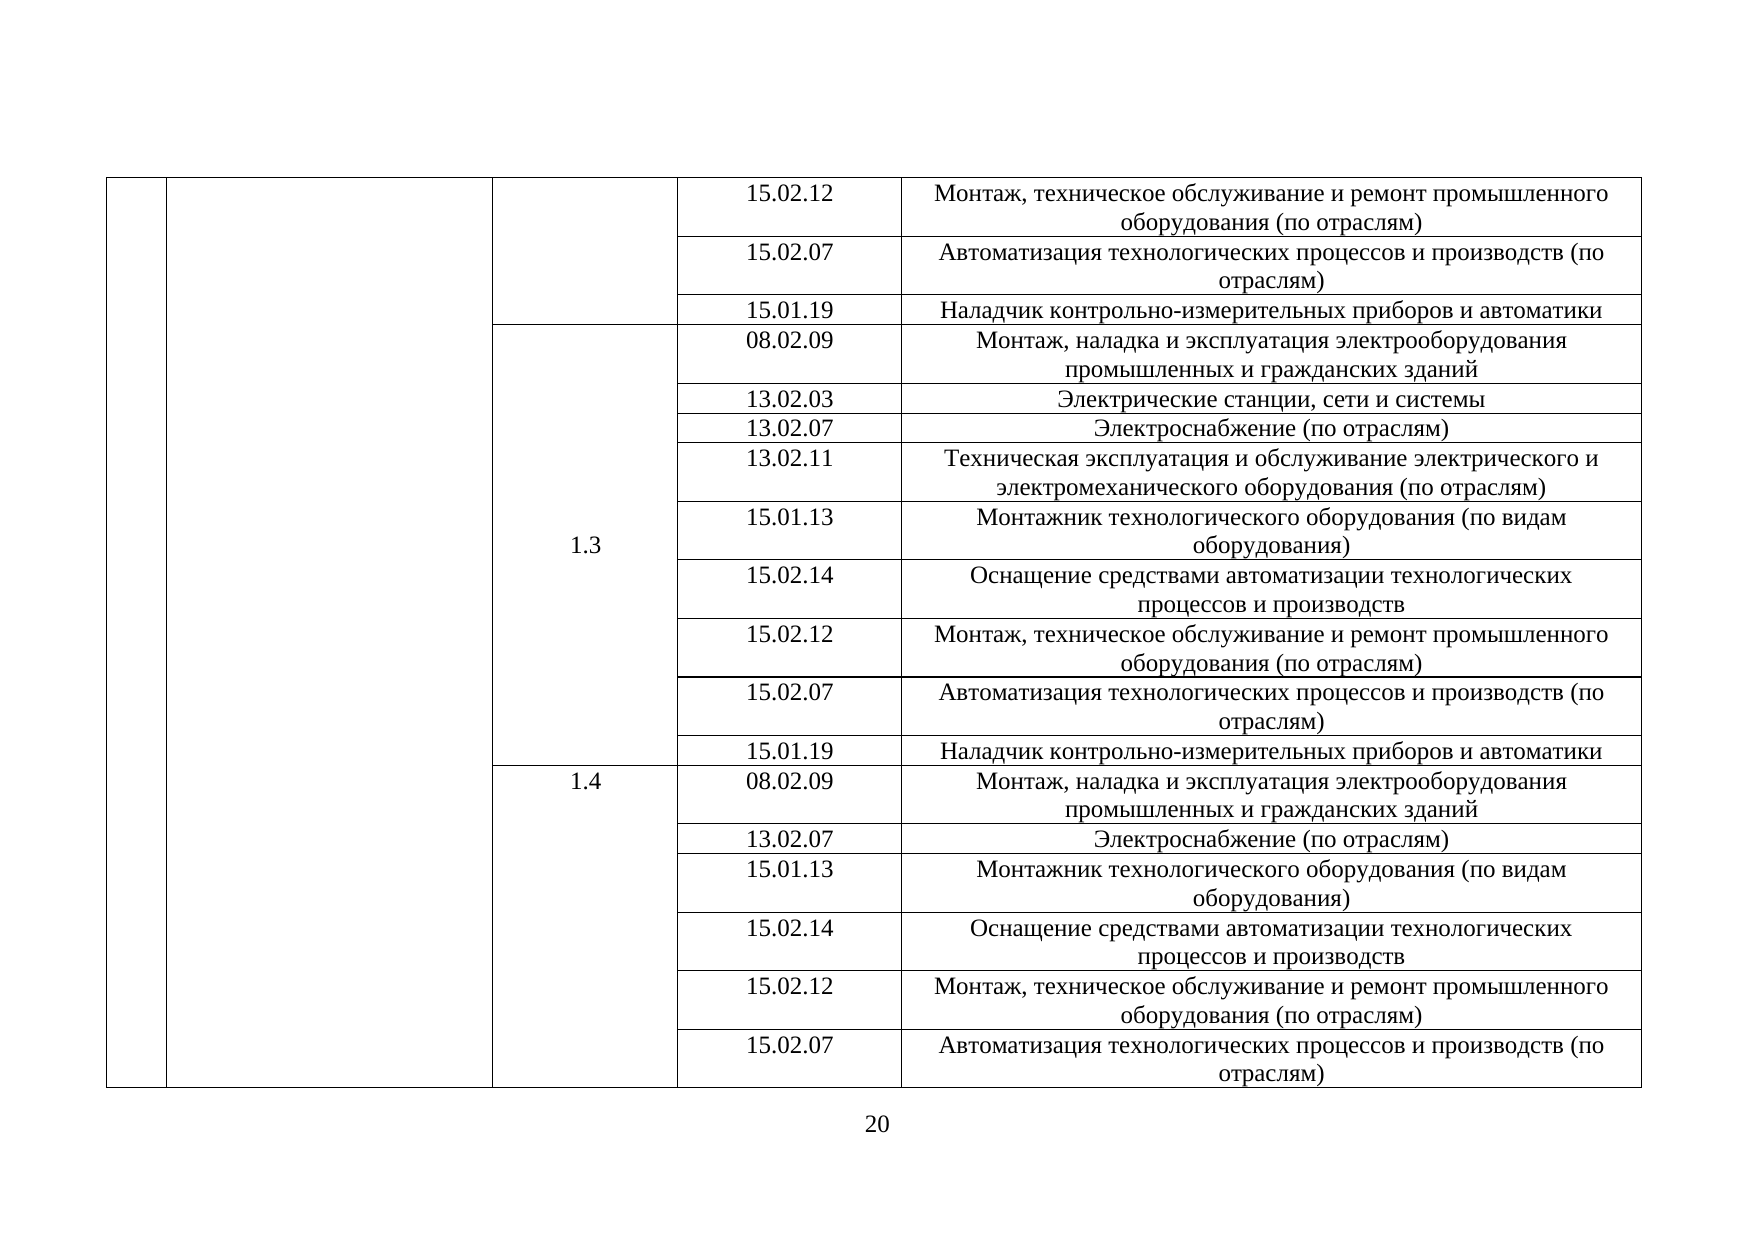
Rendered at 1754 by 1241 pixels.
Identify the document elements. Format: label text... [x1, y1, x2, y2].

table_cell 15.01.19 [678, 736, 901, 765]
table_cell 15.02.14 [678, 560, 901, 618]
table_cell 1.4 [493, 766, 677, 1087]
table_cell 15.02.12 [678, 178, 901, 236]
table_cell 15.02.12 [678, 619, 901, 676]
table_cell Оснащение средствами автоматизации технологических процессов и производств [902, 560, 1641, 618]
table_cell Монтажник технологического оборудования (по видам оборудования) [902, 854, 1641, 912]
table_cell Автоматизация технологических процессов и производств (по отраслям) [902, 1030, 1641, 1087]
table_cell Электроснабжение (по отраслям) [902, 414, 1641, 442]
table_cell 15.02.07 [678, 1030, 901, 1087]
table_cell Электрические станции, сети и системы [902, 384, 1641, 412]
table_cell 13.02.11 [678, 443, 901, 501]
table_cell 15.01.19 [678, 295, 901, 324]
table_cell 15.02.12 [678, 971, 901, 1029]
table_cell Техническая эксплуатация и обслуживание электрического и электромеханического оборудования (по отраслям) [902, 443, 1641, 501]
table_cell Монтаж, техническое обслуживание и ремонт промышленного оборудования (по отраслям) [902, 178, 1641, 236]
table_cell 13.02.07 [678, 414, 901, 442]
table_cell 13.02.07 [678, 824, 901, 853]
table_cell Наладчик контрольно-измерительных приборов и автоматики [902, 736, 1641, 765]
table_cell 13.02.03 [678, 384, 901, 412]
table_cell Монтаж, наладка и эксплуатация электрооборудования промышленных и гражданских зданий [902, 325, 1641, 383]
table_cell 15.02.14 [678, 913, 901, 970]
table_cell Электроснабжение (по отраслям) [902, 824, 1641, 853]
table_cell 15.02.07 [678, 678, 901, 735]
table_cell Автоматизация технологических процессов и производств (по отраслям) [902, 237, 1641, 294]
table_cell Наладчик контрольно-измерительных приборов и автоматики [902, 295, 1641, 324]
table_cell 08.02.09 [678, 766, 901, 823]
table_cell Оснащение средствами автоматизации технологических процессов и производств [902, 913, 1641, 970]
table_cell 08.02.09 [678, 325, 901, 383]
table_cell 15.01.13 [678, 854, 901, 912]
table_cell 1.3 [493, 325, 677, 765]
table_cell Монтаж, наладка и эксплуатация электрооборудования промышленных и гражданских зданий [902, 766, 1641, 823]
table_cell Монтаж, техническое обслуживание и ремонт промышленного оборудования (по отраслям) [902, 971, 1641, 1029]
table_cell 15.01.13 [678, 502, 901, 559]
table_cell Монтаж, техническое обслуживание и ремонт промышленного оборудования (по отраслям) [902, 619, 1641, 676]
table_cell Монтажник технологического оборудования (по видам оборудования) [902, 502, 1641, 559]
table_cell 15.02.07 [678, 237, 901, 294]
table_cell Автоматизация технологических процессов и производств (по отраслям) [902, 678, 1641, 735]
